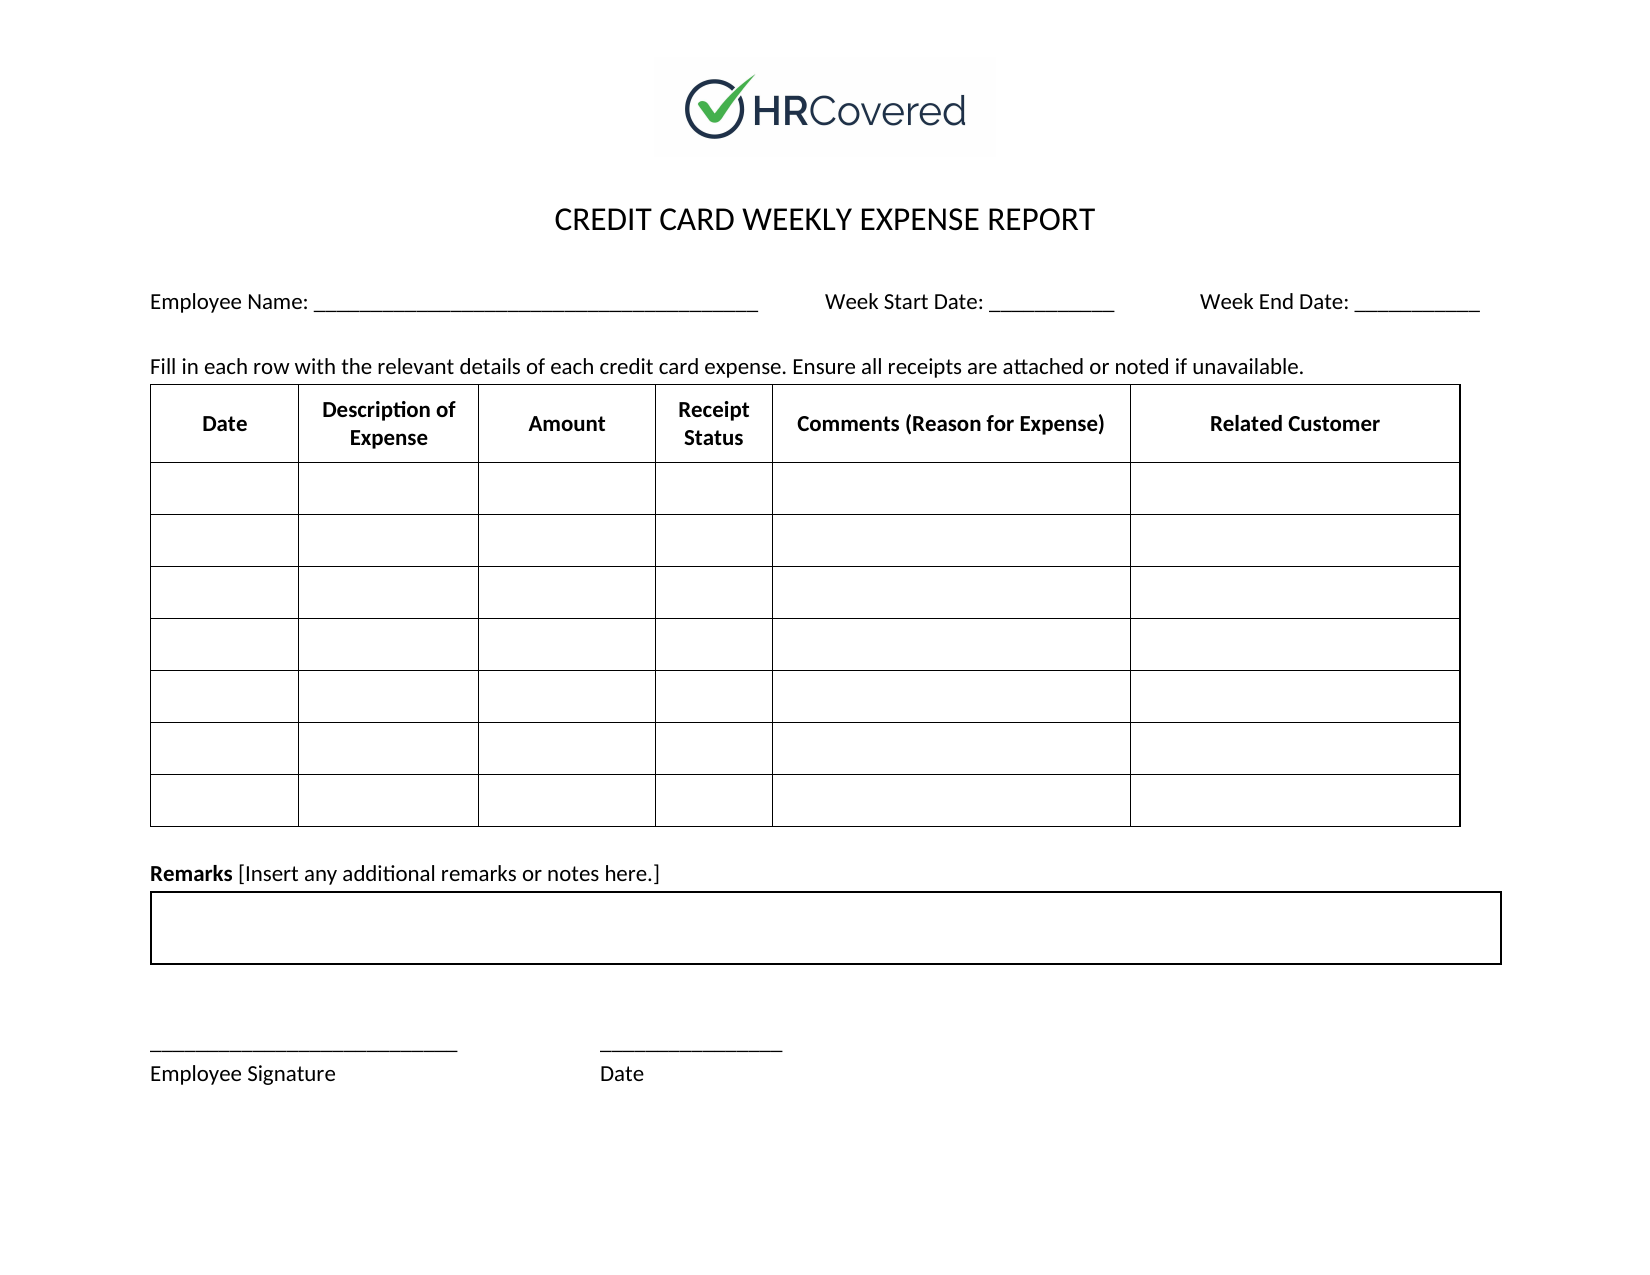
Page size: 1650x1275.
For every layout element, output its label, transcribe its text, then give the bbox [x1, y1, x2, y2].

table_cell [656, 619, 772, 670]
table_cell [151, 463, 298, 514]
table_cell [773, 671, 1130, 722]
table_cell [1131, 775, 1459, 826]
table_cell [299, 515, 478, 566]
table_header Date [151, 385, 298, 462]
table_cell [299, 567, 478, 618]
picture [654, 57, 996, 157]
table_header Related Customer [1131, 385, 1459, 462]
table_cell [151, 619, 298, 670]
table_cell [656, 463, 772, 514]
table_header Description of Expense [299, 385, 478, 462]
table_cell [299, 723, 478, 774]
text Fill in each row with the relevant details of each credit card expense. Ensure all receipts are attached or noted if unavailable. [150, 352, 1500, 380]
table_header Receipt Status [656, 385, 772, 462]
table_cell [479, 567, 655, 618]
table_cell [151, 567, 298, 618]
table_cell [479, 463, 655, 514]
table_cell [1131, 723, 1459, 774]
table_cell [773, 567, 1130, 618]
table_cell [656, 775, 772, 826]
table_cell [479, 775, 655, 826]
table_cell [299, 463, 478, 514]
table_header Amount [479, 385, 655, 462]
table_cell [1131, 567, 1459, 618]
text Remarks [Insert any additional remarks or notes here.] [150, 859, 1500, 887]
table_cell [656, 671, 772, 722]
table_header Comments (Reason for Expense) [773, 385, 1130, 462]
table_cell [1131, 671, 1459, 722]
table_cell [773, 463, 1130, 514]
table_cell [299, 671, 478, 722]
table_cell [656, 567, 772, 618]
table_cell [1131, 515, 1459, 566]
table_cell [479, 515, 655, 566]
table_cell [773, 723, 1130, 774]
table_cell [1131, 619, 1459, 670]
table_cell [1131, 463, 1459, 514]
text Employee Signature Date [150, 1059, 1500, 1087]
table_cell [299, 619, 478, 670]
subtitle CREDIT CARD WEEKLY EXPENSE REPORT [150, 198, 1500, 239]
table_cell [773, 515, 1130, 566]
table_cell [151, 515, 298, 566]
table_cell [479, 671, 655, 722]
table_cell [773, 619, 1130, 670]
table_cell [656, 723, 772, 774]
table_header [152, 893, 1500, 963]
table_cell [151, 671, 298, 722]
table_cell [773, 775, 1130, 826]
table_cell [479, 619, 655, 670]
table_cell [299, 775, 478, 826]
text Employee Name: _______________________________________ Week Start Date: ___________ Week End Date: ___________ [150, 287, 1500, 316]
table_cell [479, 723, 655, 774]
table_cell [151, 723, 298, 774]
text ___________________________ ________________ [150, 1027, 1500, 1055]
table_cell [151, 775, 298, 826]
table_cell [656, 515, 772, 566]
